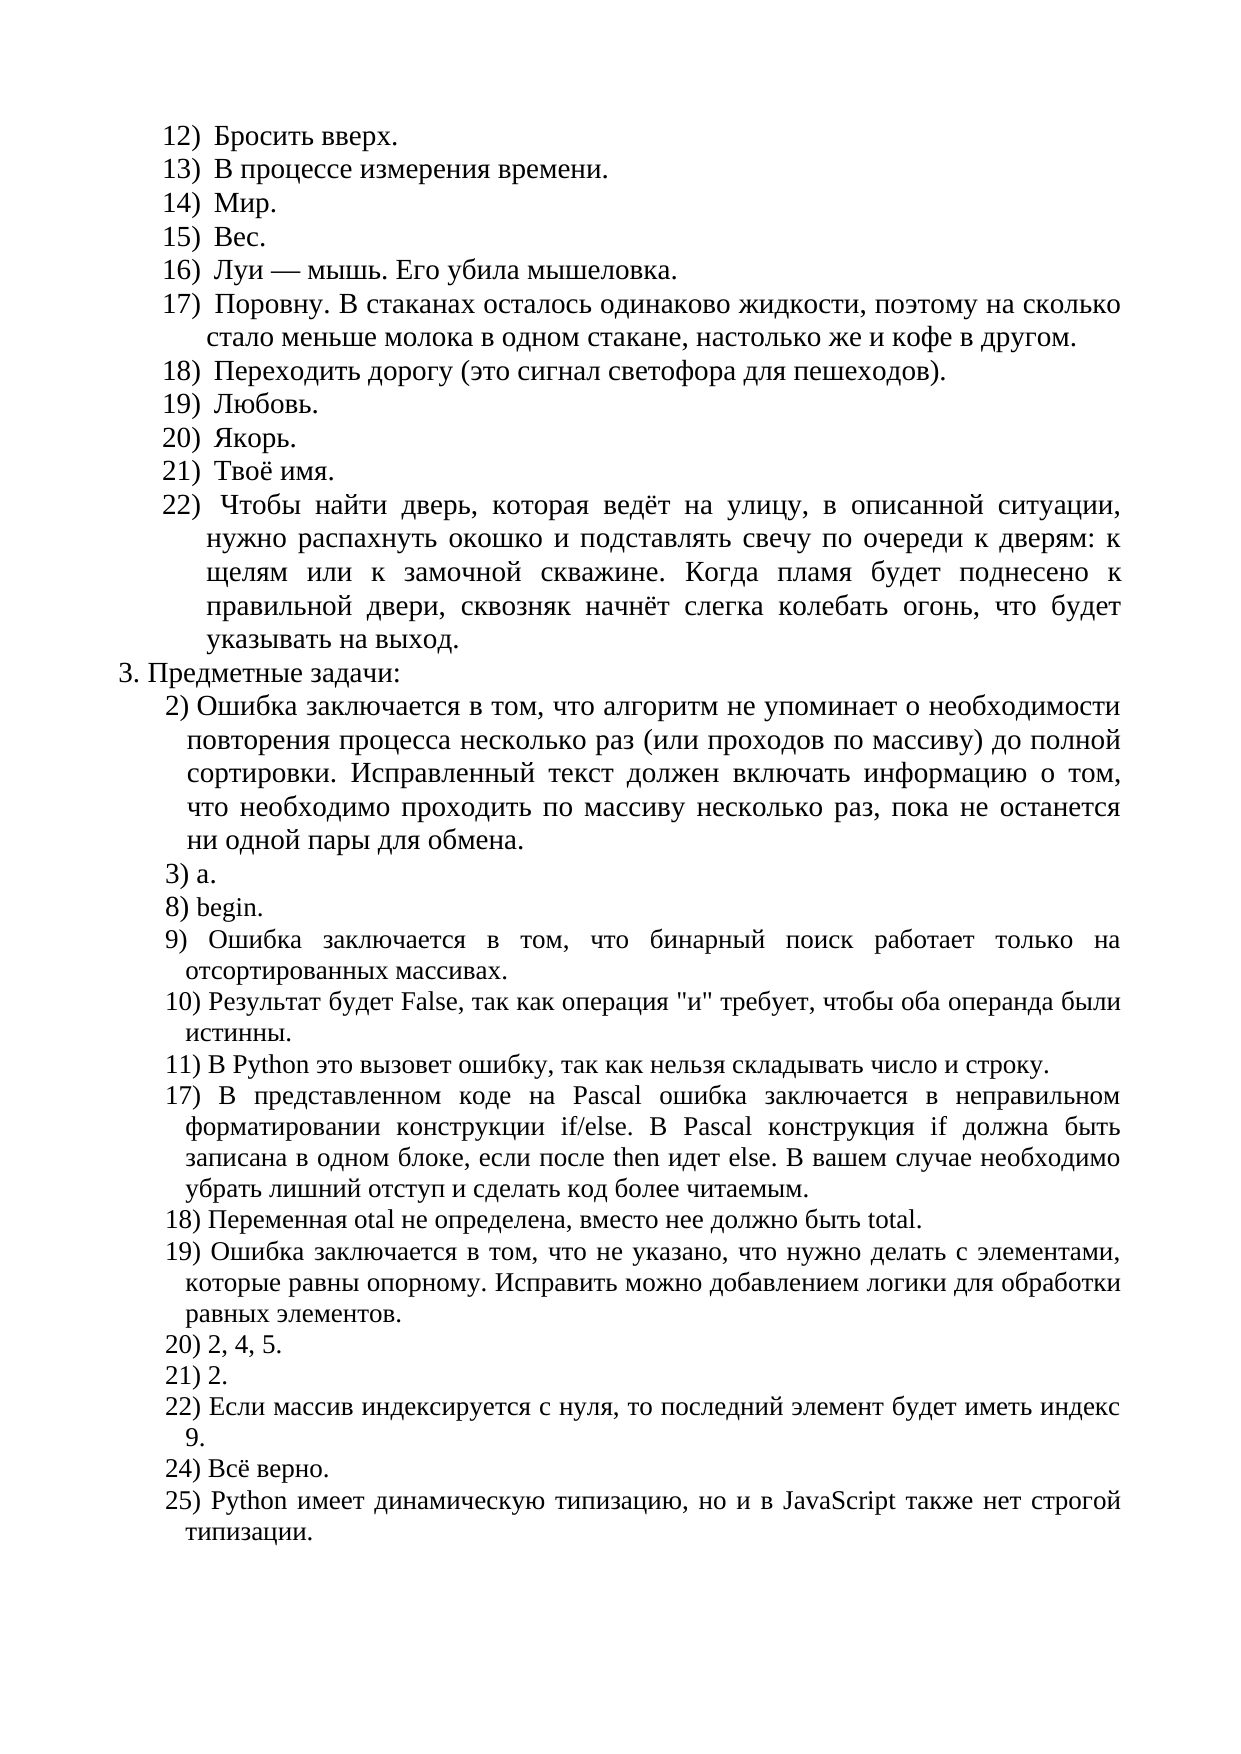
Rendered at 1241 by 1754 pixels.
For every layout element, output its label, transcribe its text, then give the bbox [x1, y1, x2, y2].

list 20) 2, 4, 5. [165, 1328, 1122, 1359]
list Чтобы найти дверь, которая ведёт на улицу, в описанной ситуации, нужно распахнуть окошко и подставлять свечу по очереди к дверям: к щелям или к замочной скважине. Когда пламя будет поднесено к правильной двери, сквозняк начнёт слегка колебать огонь, что будет указывать на выход. [162, 487, 1122, 655]
list 24) Всё верно. [165, 1453, 1122, 1484]
list 9) Ошибка заключается в том, что бинарный поиск работает только на отсортированных массивах. [165, 923, 1122, 985]
list 19) Ошибка заключается в том, что не указано, что нужно делать с элементами, которые равны опорному. Исправить можно добавлением логики для обработки равных элементов. [165, 1234, 1122, 1328]
list 17) В представленном коде на Pascal ошибка заключается в неправильном форматировании конструкции if/else. В Pascal конструкция if должна быть записана в одном блоке, если после then идет else. В вашем случае необходимо убрать лишний отступ и сделать код более читаемым. [165, 1079, 1122, 1203]
list Луи — мышь. Его убила мышеловка. [162, 252, 1122, 286]
list Предметные задачи: [118, 655, 1122, 688]
list Переходить дорогу (это сигнал светофора для пешеходов). [162, 353, 1122, 386]
list Твоё имя. [162, 453, 1122, 487]
list Ошибка заключается в том, что алгоритм не упоминает о необходимости повторения процесса несколько раз (или проходов по массиву) до полной сортировки. Исправленный текст должен включать информацию о том, что необходимо проходить по массиву несколько раз, пока не останется ни одной пары для обмена. [165, 688, 1122, 856]
list 21) 2. [165, 1359, 1122, 1390]
list 25) Python имеет динамическую типизацию, но и в JavaScript также нет строгой типизации. [165, 1484, 1122, 1546]
list Якорь. [162, 420, 1122, 453]
list Бросить вверх. [162, 118, 1122, 152]
list 11) В Python это вызовет ошибку, так как нельзя складывать число и строку. [165, 1048, 1122, 1079]
list Мир. [162, 185, 1122, 219]
list Любовь. [162, 386, 1122, 420]
list 10) Результат будет False, так как операция "и" требует, чтобы оба операнда были истинны. [165, 985, 1122, 1048]
list 22) Если массив индексируется с нуля, то последний элемент будет иметь индекс 9. [165, 1390, 1122, 1453]
list В процессе измерения времени. [162, 152, 1122, 185]
list 3) а. [165, 856, 1122, 889]
list 8) begin. [165, 889, 1122, 923]
list Вес. [162, 219, 1122, 252]
list 18) Переменная otal не определена, вместо нее должно быть total. [165, 1203, 1122, 1234]
list Поровну. В стаканах осталось одинаково жидкости, поэтому на сколько стало меньше молока в одном стакане, настолько же и кофе в другом. [162, 286, 1122, 353]
